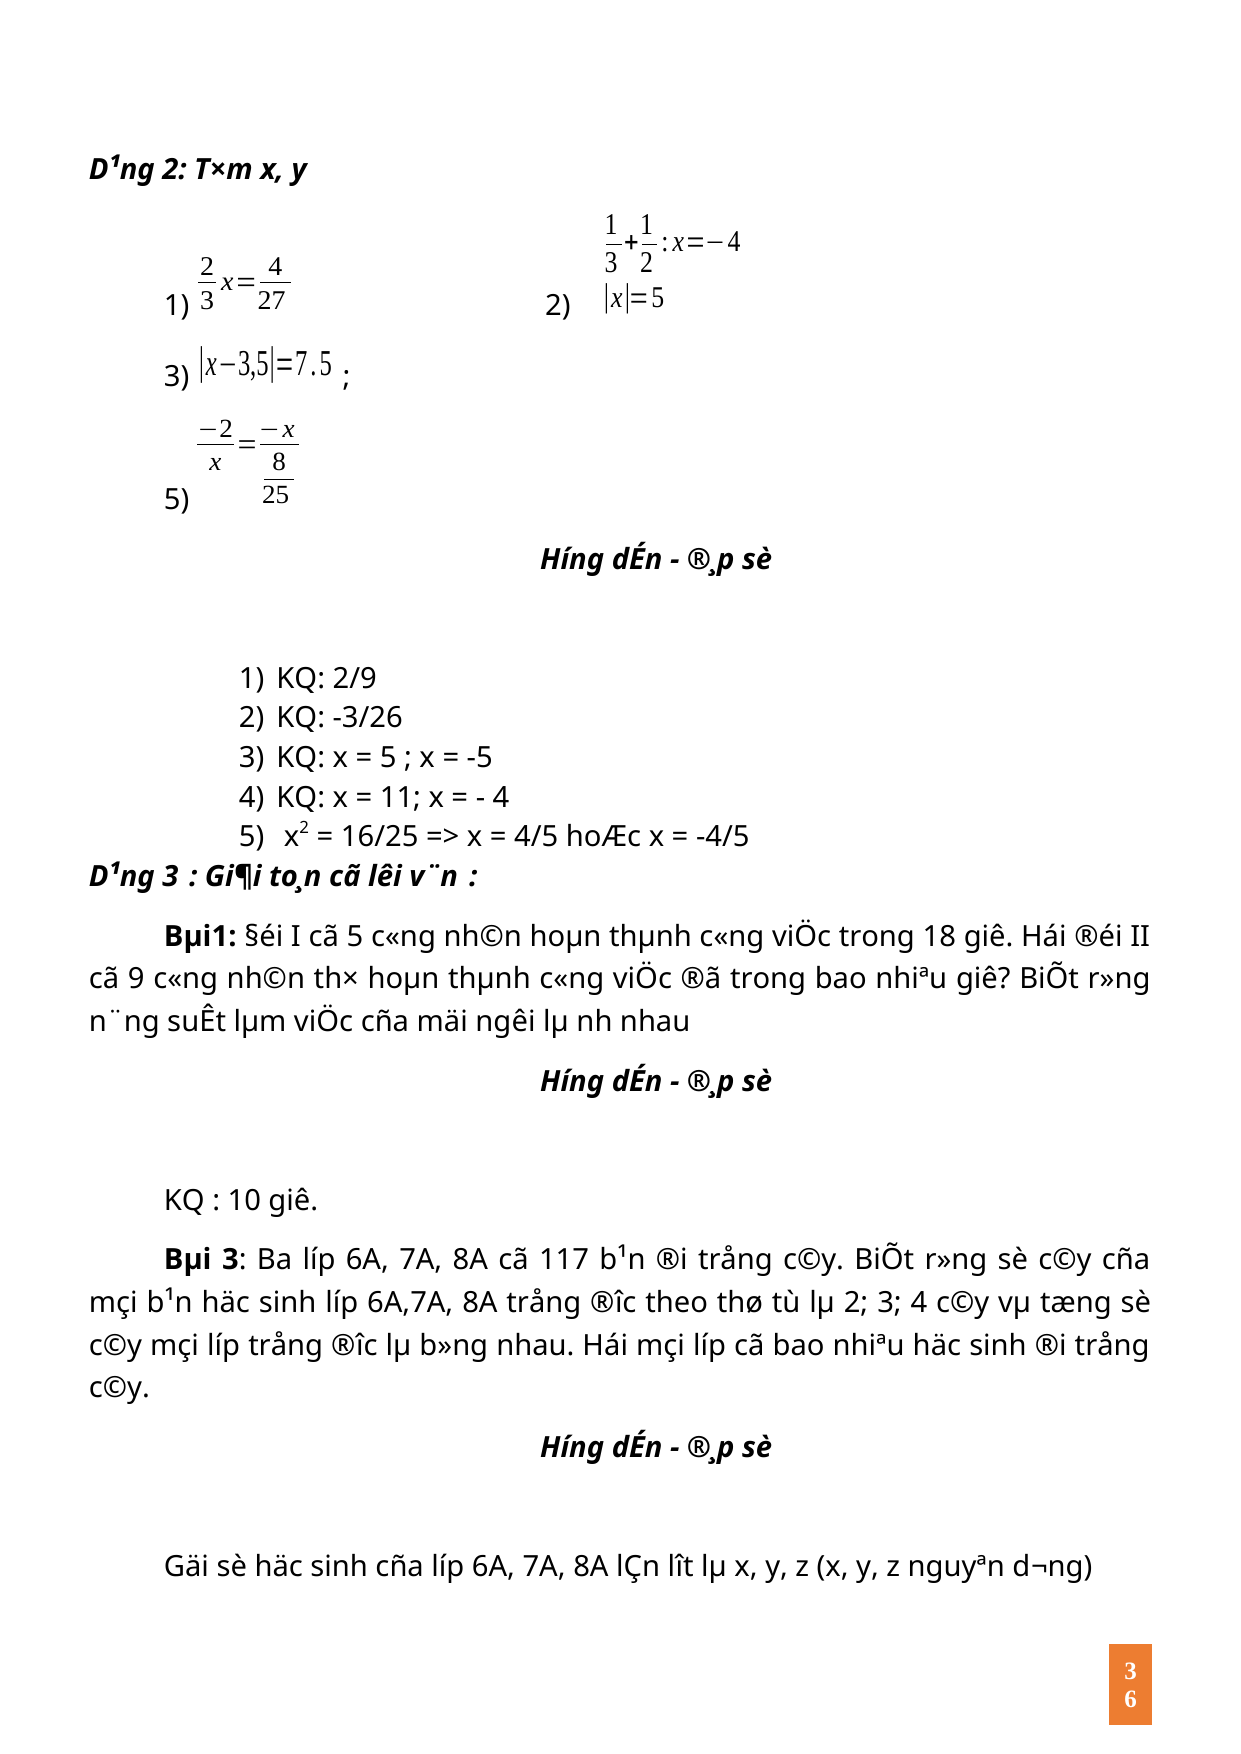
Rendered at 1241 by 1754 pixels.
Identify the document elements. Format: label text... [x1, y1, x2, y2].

text Bµi 3: Ba líp 6A, 7A, 8A cã 117 b¹n ®i trång c©y. BiÕt r»ng sè c©y cña mçi b¹n häc sinh líp 6A,7A, 8A trång ®­îc theo thø tù lµ 2; 3; 4 c©y vµ tæng sè c©y mçi líp trång ®­îc lµ b»ng nhau. Hái mçi líp cã bao nhiªu häc sinh ®i trång c©y. [89, 1238, 1152, 1406]
list KQ: x = 11; x = - 4 [239, 776, 1152, 816]
text 5) [89, 414, 1152, 518]
text D¹ng 3 : Gi¶i to¸n cã lêi v¨n : [89, 855, 1152, 895]
text D¹ng 2: T×m x, y [89, 148, 1152, 188]
text KQ : 10 giê. [89, 1179, 1152, 1218]
text Bµi1: §éi I cã 5 c«ng nh©n hoµn thµnh c«ng viÖc trong 18 giê. Hái ®éi II cã 9 c«ng nh©n th× hoµn thµnh c«ng viÖc ®ã trong bao nhiªu giê? BiÕt r»ng n¨ng suÊt lµm viÖc cña mäi ng­êi lµ nh­ nhau [89, 915, 1152, 1040]
text H­íng dÉn - ®¸p sè [164, 1060, 1152, 1099]
text Gäi sè häc sinh cña líp 6A, 7A, 8A lÇn l­ît lµ x, y, z (x, y, z nguyªn d­¬ng) [89, 1545, 1152, 1585]
text 3) ; [89, 344, 1152, 394]
list KQ: -3/26 [239, 697, 1152, 736]
list KQ: 2/9 [239, 657, 1152, 697]
text H­íng dÉn - ®¸p sè [164, 1426, 1152, 1466]
list x2 = 16/25 => x = 4/5 hoÆc x = -4/5 [239, 816, 1152, 855]
list KQ: x = 5 ; x = -5 [239, 736, 1152, 776]
text 1) 2) [89, 208, 1152, 324]
text H­íng dÉn - ®¸p sè [164, 538, 1152, 578]
